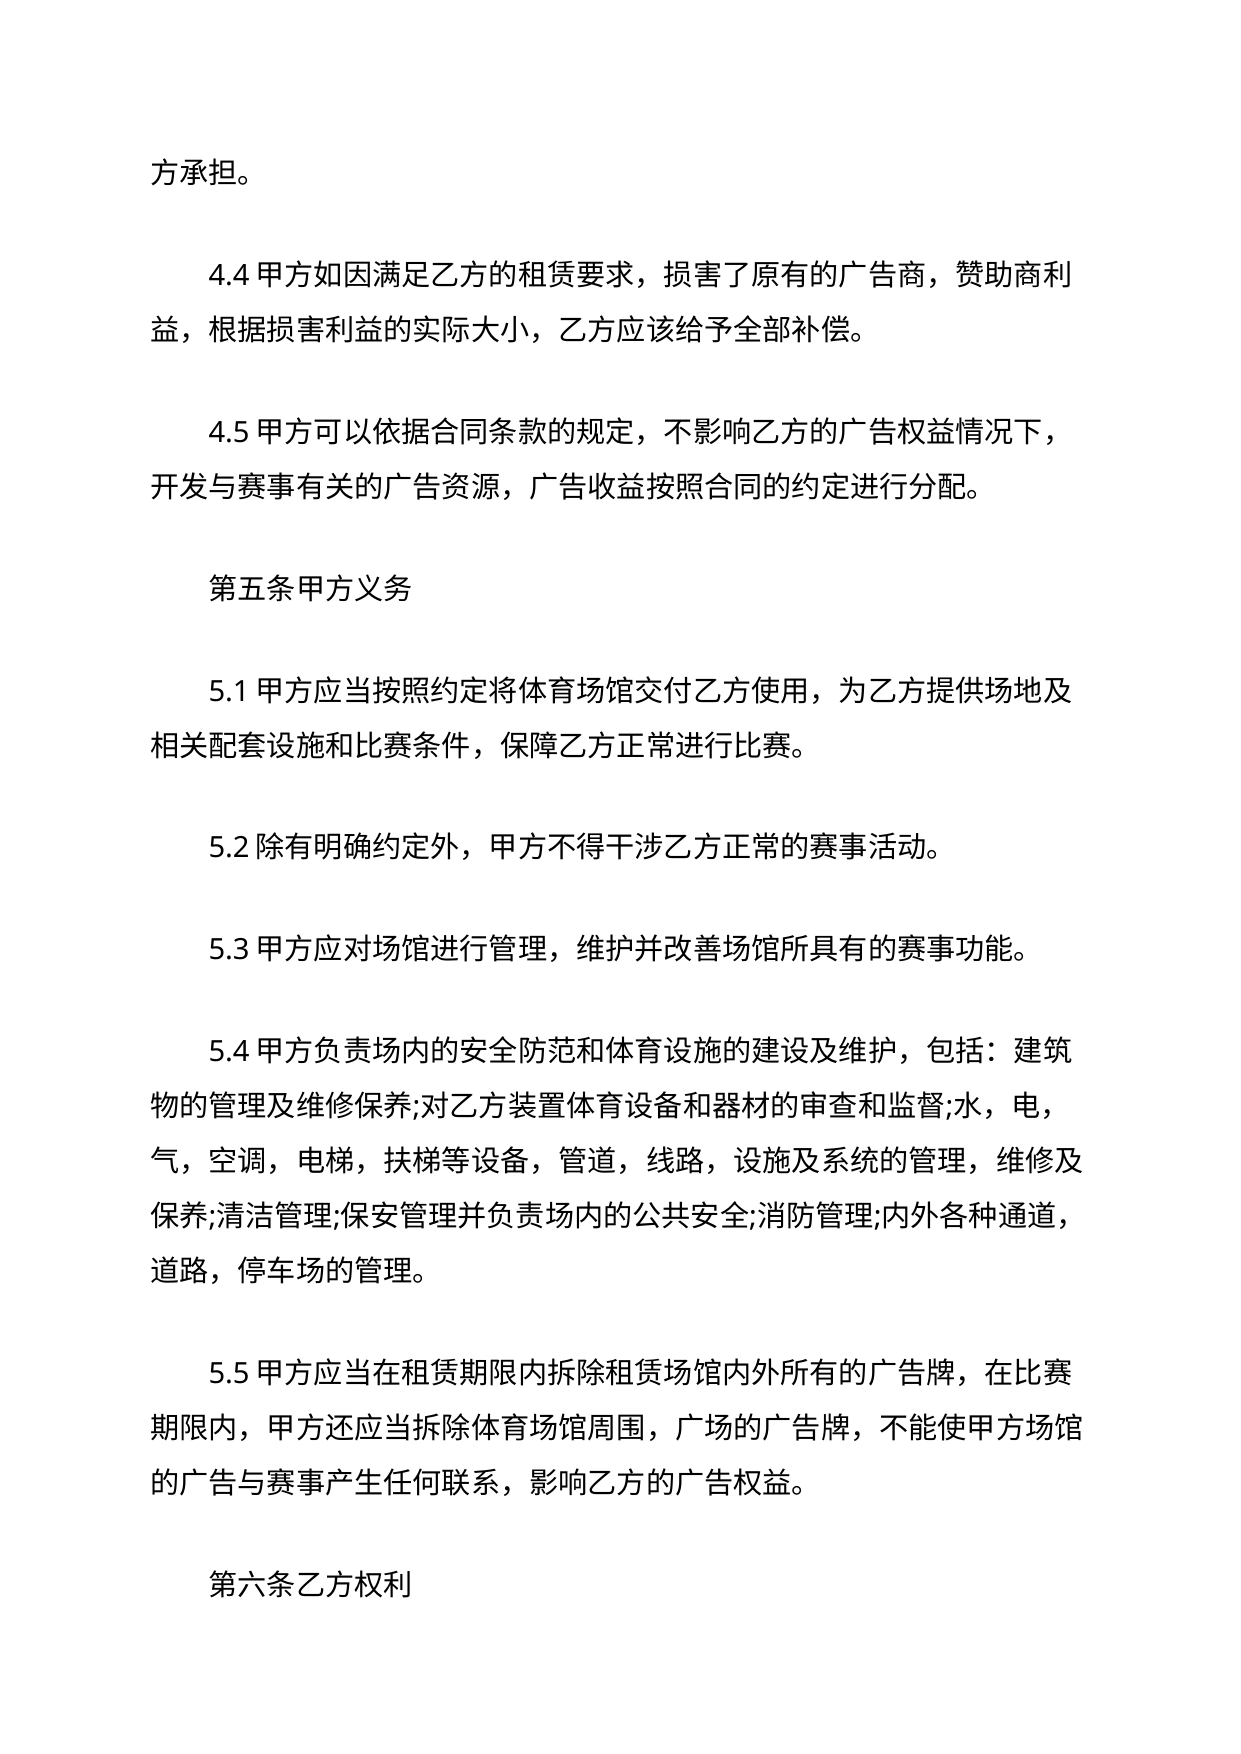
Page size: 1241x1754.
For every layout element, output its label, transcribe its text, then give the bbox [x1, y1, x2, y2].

text 第六条乙方权利 [150, 1561, 1090, 1603]
text 5.3甲方应对场馆进行管理，维护并改善场馆所具有的赛事功能。 [150, 926, 1090, 968]
text 4.5甲方可以依据合同条款的规定，不影响乙方的广告权益情况下，开发与赛事有关的广告资源，广告收益按照合同的约定进行分配。 [150, 408, 1090, 506]
text 第五条甲方义务 [150, 565, 1090, 608]
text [150, 150, 1090, 192]
text 5.4甲方负责场内的安全防范和体育设施的建设及维护，包括：建筑物的管理及维修保养;对乙方装置体育设备和器材的审查和监督;水，电，气，空调，电梯，扶梯等设备，管道，线路，设施及系统的管理，维修及保养;清洁管理;保安管理并负责场内的公共安全;消防管理;内外各种通道，道路，停车场的管理。 [150, 1028, 1090, 1290]
text 5.5甲方应当在租赁期限内拆除租赁场馆内外所有的广告牌，在比赛期限内，甲方还应当拆除体育场馆周围，广场的广告牌，不能使甲方场馆的广告与赛事产生任何联系，影响乙方的广告权益。 [150, 1349, 1090, 1502]
text 5.1甲方应当按照约定将体育场馆交付乙方使用，为乙方提供场地及相关配套设施和比赛条件，保障乙方正常进行比赛。 [150, 667, 1090, 764]
text 4.4甲方如因满足乙方的租赁要求，损害了原有的广告商，赞助商利益，根据损害利益的实际大小，乙方应该给予全部补偿。 [150, 252, 1090, 349]
text 5.2除有明确约定外，甲方不得干涉乙方正常的赛事活动。 [150, 824, 1090, 866]
